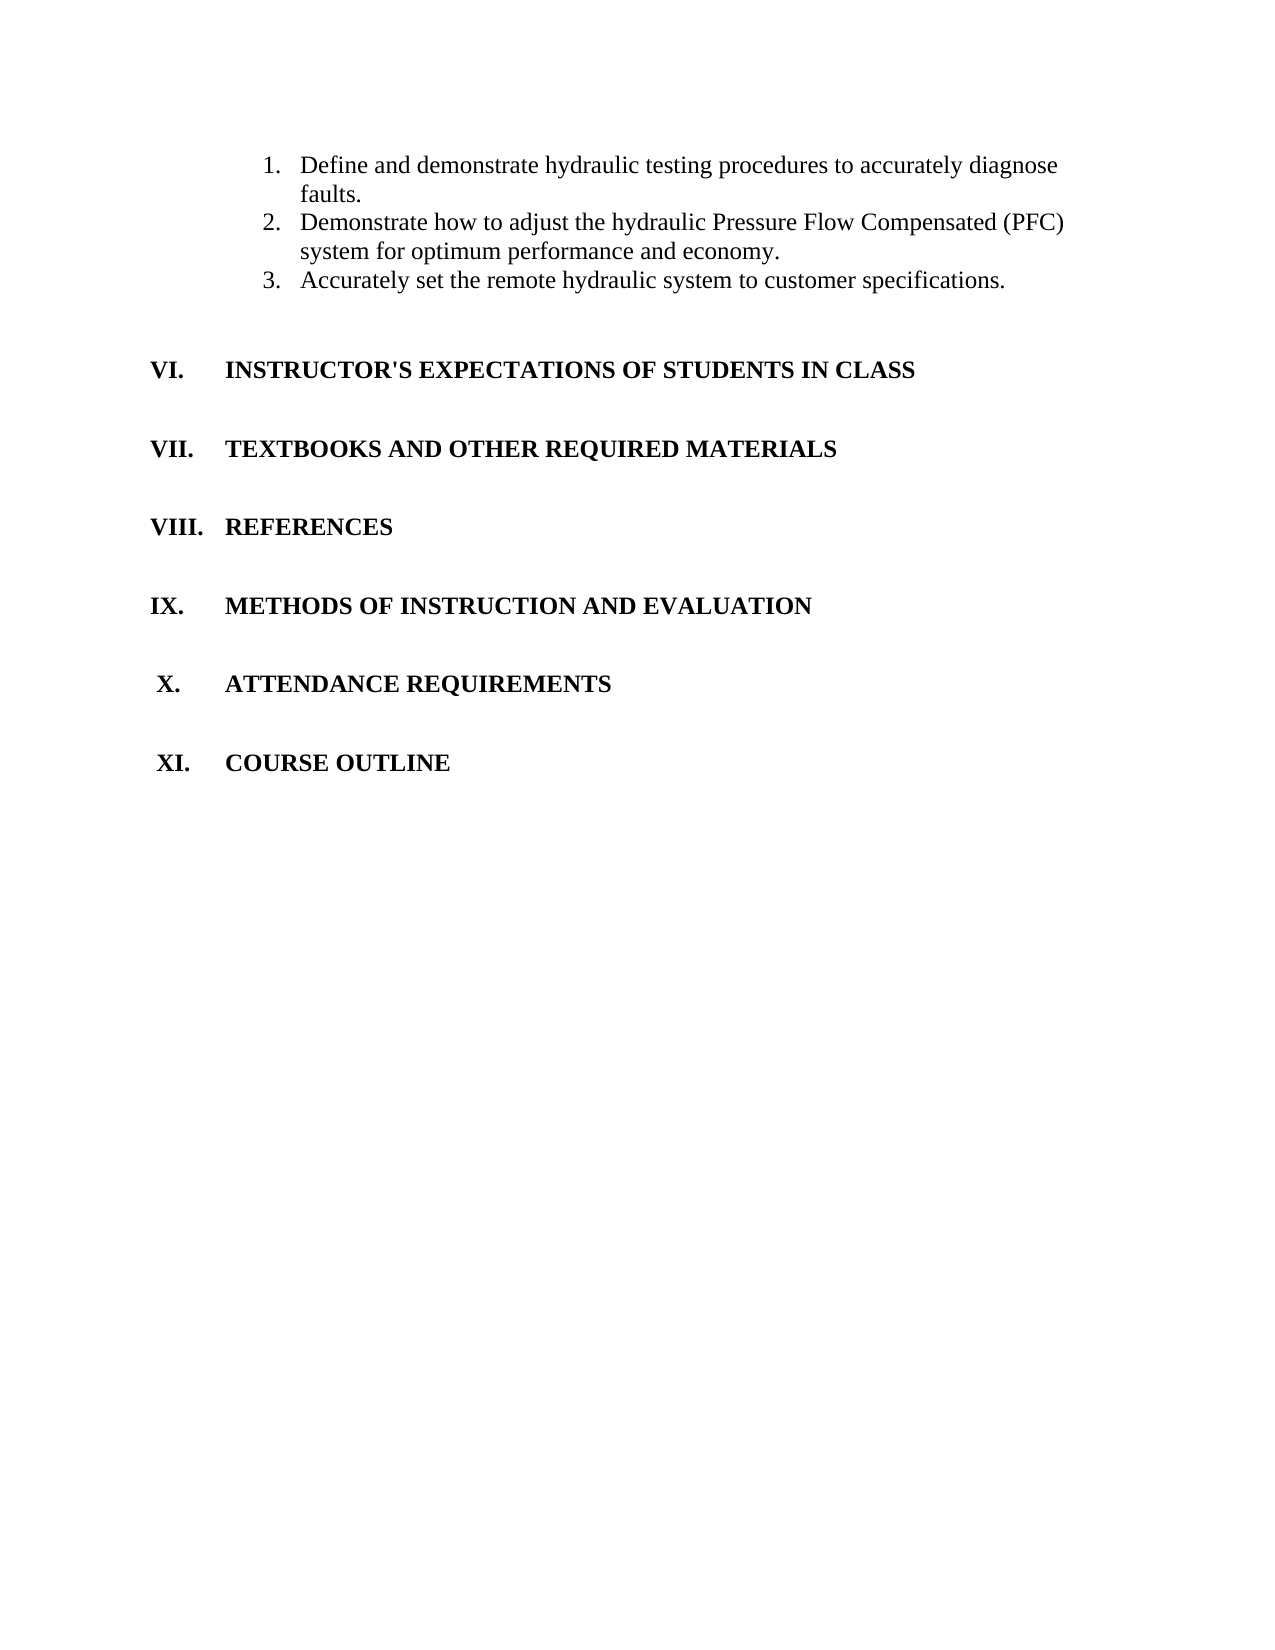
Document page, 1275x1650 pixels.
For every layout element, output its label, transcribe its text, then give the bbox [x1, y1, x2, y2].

list Accurately set the remote hydraulic system to customer specifications. [262, 265, 1125, 294]
text IX. METHODS OF INSTRUCTION AND EVALUATION [150, 591, 1125, 620]
list Demonstrate how to adjust the hydraulic Pressure Flow Compensated (PFC) system for optimum performance and economy. [262, 207, 1125, 265]
text X. ATTENDANCE REQUIREMENTS [150, 669, 1125, 698]
text XI. COURSE OUTLINE [150, 748, 1125, 777]
list Define and demonstrate hydraulic testing procedures to accurately diagnose faults. [262, 150, 1125, 207]
text VIII. REFERENCES [150, 512, 1125, 541]
text VI. INSTRUCTOR'S EXPECTATIONS OF STUDENTS IN CLASS [150, 355, 1125, 384]
text VII. TEXTBOOKS AND OTHER REQUIRED MATERIALS [150, 434, 1125, 462]
